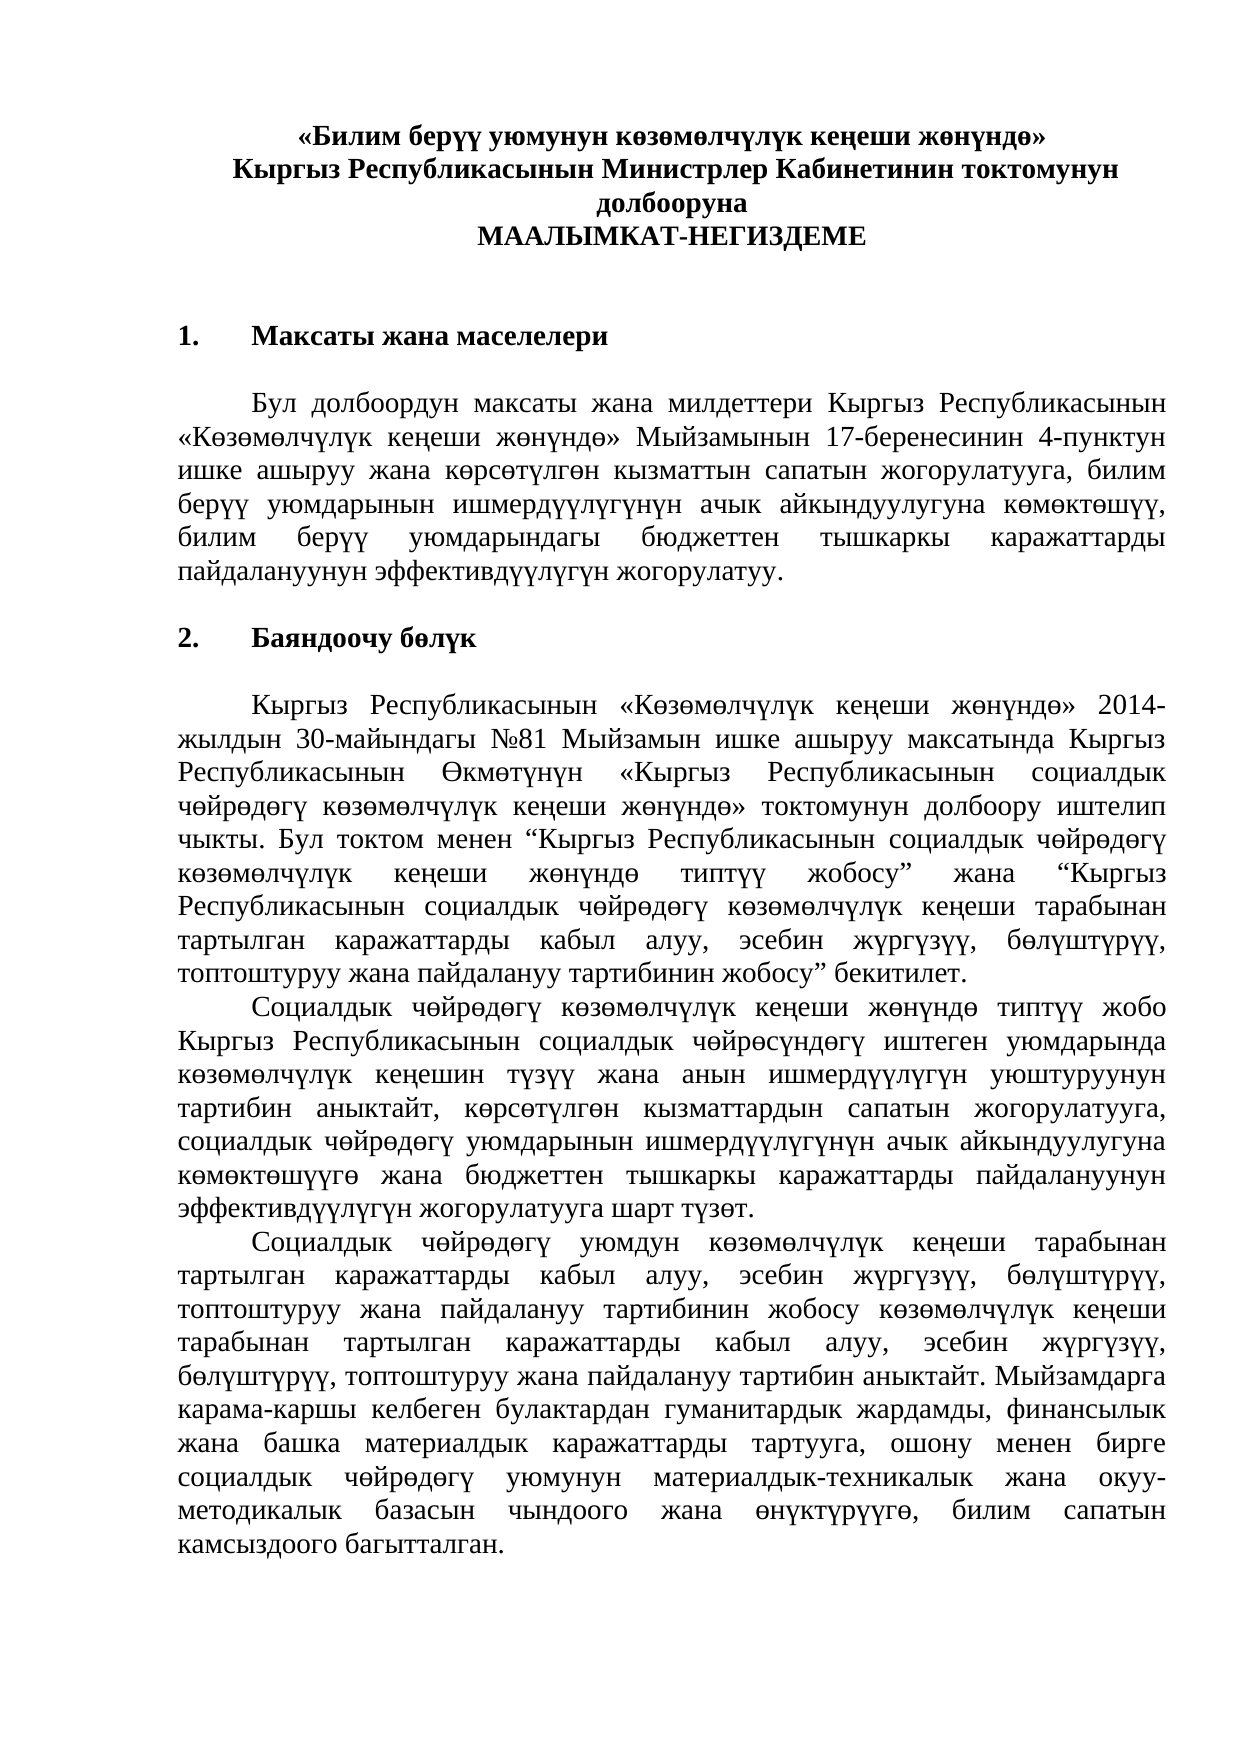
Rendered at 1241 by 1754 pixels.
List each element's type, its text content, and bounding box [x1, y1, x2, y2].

text 1. Максаты жана маселелери [177, 318, 1167, 352]
text «Билим берүү уюмунун көзөмөлчүлүк кеңеши жөнүндө» [177, 118, 1167, 152]
text Кыргыз Республикасынын «Көзөмөлчүлүк кеңеши жөнүндө» 2014-жылдын 30-майындагы №81 Мыйзамын ишке ашыруу максатында Кыргыз Республикасынын Өкмөтүнүн «Кыргыз Республикасынын социалдык чөйрөдөгү көзөмөлчүлүк кеңеши жөнүндө» токтомунун долбоору иштелип чыкты. Бул токтом менен “Кыргыз Республикасынын социалдык чөйрөдөгү көзөмөлчүлүк кеңеши жөнүндө типтүү жобосу” жана “Кыргыз Республикасынын социалдык чөйрөдөгү көзөмөлчүлүк кеңеши тарабынан тартылган каражаттарды кабыл алуу, эсебин жүргүзүү, бөлүштүрүү, топтоштуруу жана пайдалануу тартибинин жобосу” бекитилет. [177, 687, 1167, 989]
text Кыргыз Республикасынын Министрлер Кабинетинин токтомунун долбооруна [177, 152, 1167, 219]
text 2. Баяндоочу бөлүк [177, 620, 1167, 654]
text Бул долбоордун максаты жана милдеттери Кыргыз Республикасынын «Көзөмөлчүлүк кеңеши жөнүндө» Мыйзамынын 17-беренесинин 4-пунктун ишке ашыруу жана көрсөтүлгөн кызматтын сапатын жогорулатууга, билим берүү уюмдарынын ишмердүүлүгүнүн ачык айкындуулугуна көмөктөшүү, билим берүү уюмдарындагы бюджеттен тышкаркы каражаттарды пайдалануунун эффективдүүлүгүн жогорулатуу. [177, 385, 1167, 587]
text МААЛЫМКАТ-НЕГИЗДЕМЕ [177, 219, 1167, 251]
list Социалдык чөйрөдөгү уюмдун көзөмөлчүлүк кеңеши тарабынан тартылган каражаттарды кабыл алуу, эсебин жүргүзүү, бөлүштүрүү, топтоштуруу жана пайдалануу тартибинин жобосу көзөмөлчүлүк кеңеши тарабынан тартылган каражаттарды кабыл алуу, эсебин жүргүзүү, бөлүштүрүү, топтоштуруу жана пайдалануу тартибин аныктайт. Мыйзамдарга карама-каршы келбеген булактардан гуманитардык жардамды, финансылык жана башка материалдык каражаттарды тартууга, ошону менен бирге социалдык чөйрөдөгү уюмунун материалдык-техникалык жана окуу-методикалык базасын чындоого жана өнүктүрүүгө, билим сапатын камсыздоого багытталган. [177, 1224, 1167, 1559]
text Социалдык чөйрөдөгү көзөмөлчүлүк кеңеши жөнүндө типтүү жобо Кыргыз Республикасынын социалдык чөйрөсүндөгү иштеген уюмдарында көзөмөлчүлүк кеңешин түзүү жана анын ишмердүүлүгүн уюштуруунун тартибин аныктайт, көрсөтүлгөн кызматтардын сапатын жогорулатууга, социалдык чөйрөдөгү уюмдарынын ишмердүүлүгүнүн ачык айкындуулугуна көмөктөшүүгө жана бюджеттен тышкаркы каражаттарды пайдалануунун эффективдүүлүгүн жогорулатууга шарт түзөт. [177, 989, 1167, 1224]
